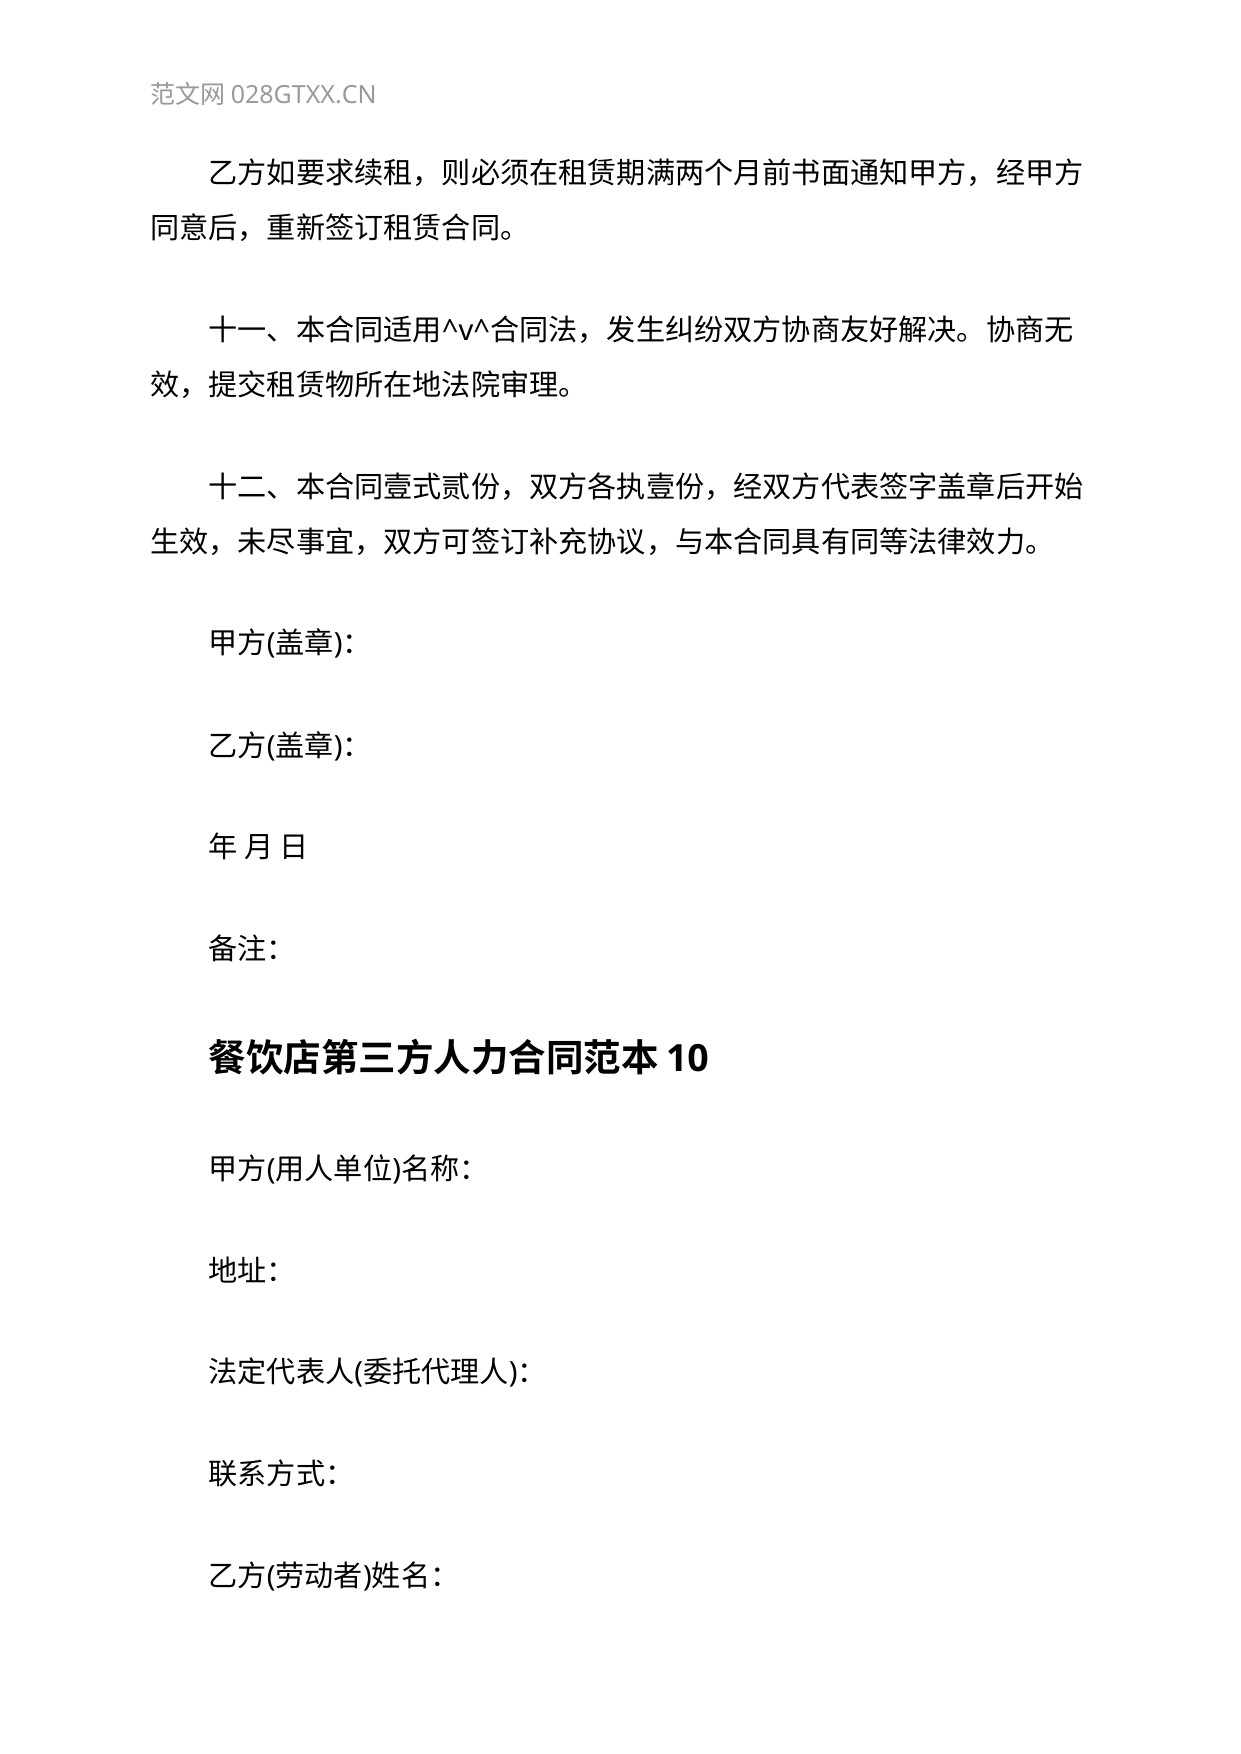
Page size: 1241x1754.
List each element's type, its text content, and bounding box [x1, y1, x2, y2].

text 十二、本合同壹式贰份，双方各执壹份，经双方代表签字盖章后开始生效，未尽事宜，双方可签订补充协议，与本合同具有同等法律效力。 [150, 463, 1090, 561]
text 法定代表人(委托代理人)： [150, 1349, 1090, 1391]
text 年 月 日 [150, 824, 1090, 866]
text 乙方如要求续租，则必须在租赁期满两个月前书面通知甲方，经甲方同意后，重新签订租赁合同。 [150, 150, 1090, 247]
text 甲方(盖章)： [150, 620, 1090, 662]
text 乙方(盖章)： [150, 722, 1090, 764]
text 十一、本合同适用^v^合同法，发生纠纷双方协商友好解决。协商无效，提交租赁物所在地法院审理。 [150, 307, 1090, 404]
text 地址： [150, 1247, 1090, 1289]
text 乙方(劳动者)姓名： [150, 1553, 1090, 1595]
text 联系方式： [150, 1451, 1090, 1493]
text 甲方(用人单位)名称： [150, 1145, 1090, 1188]
text 餐饮店第三方人力合同范本10 [150, 1028, 1090, 1082]
text 备注： [150, 926, 1090, 968]
